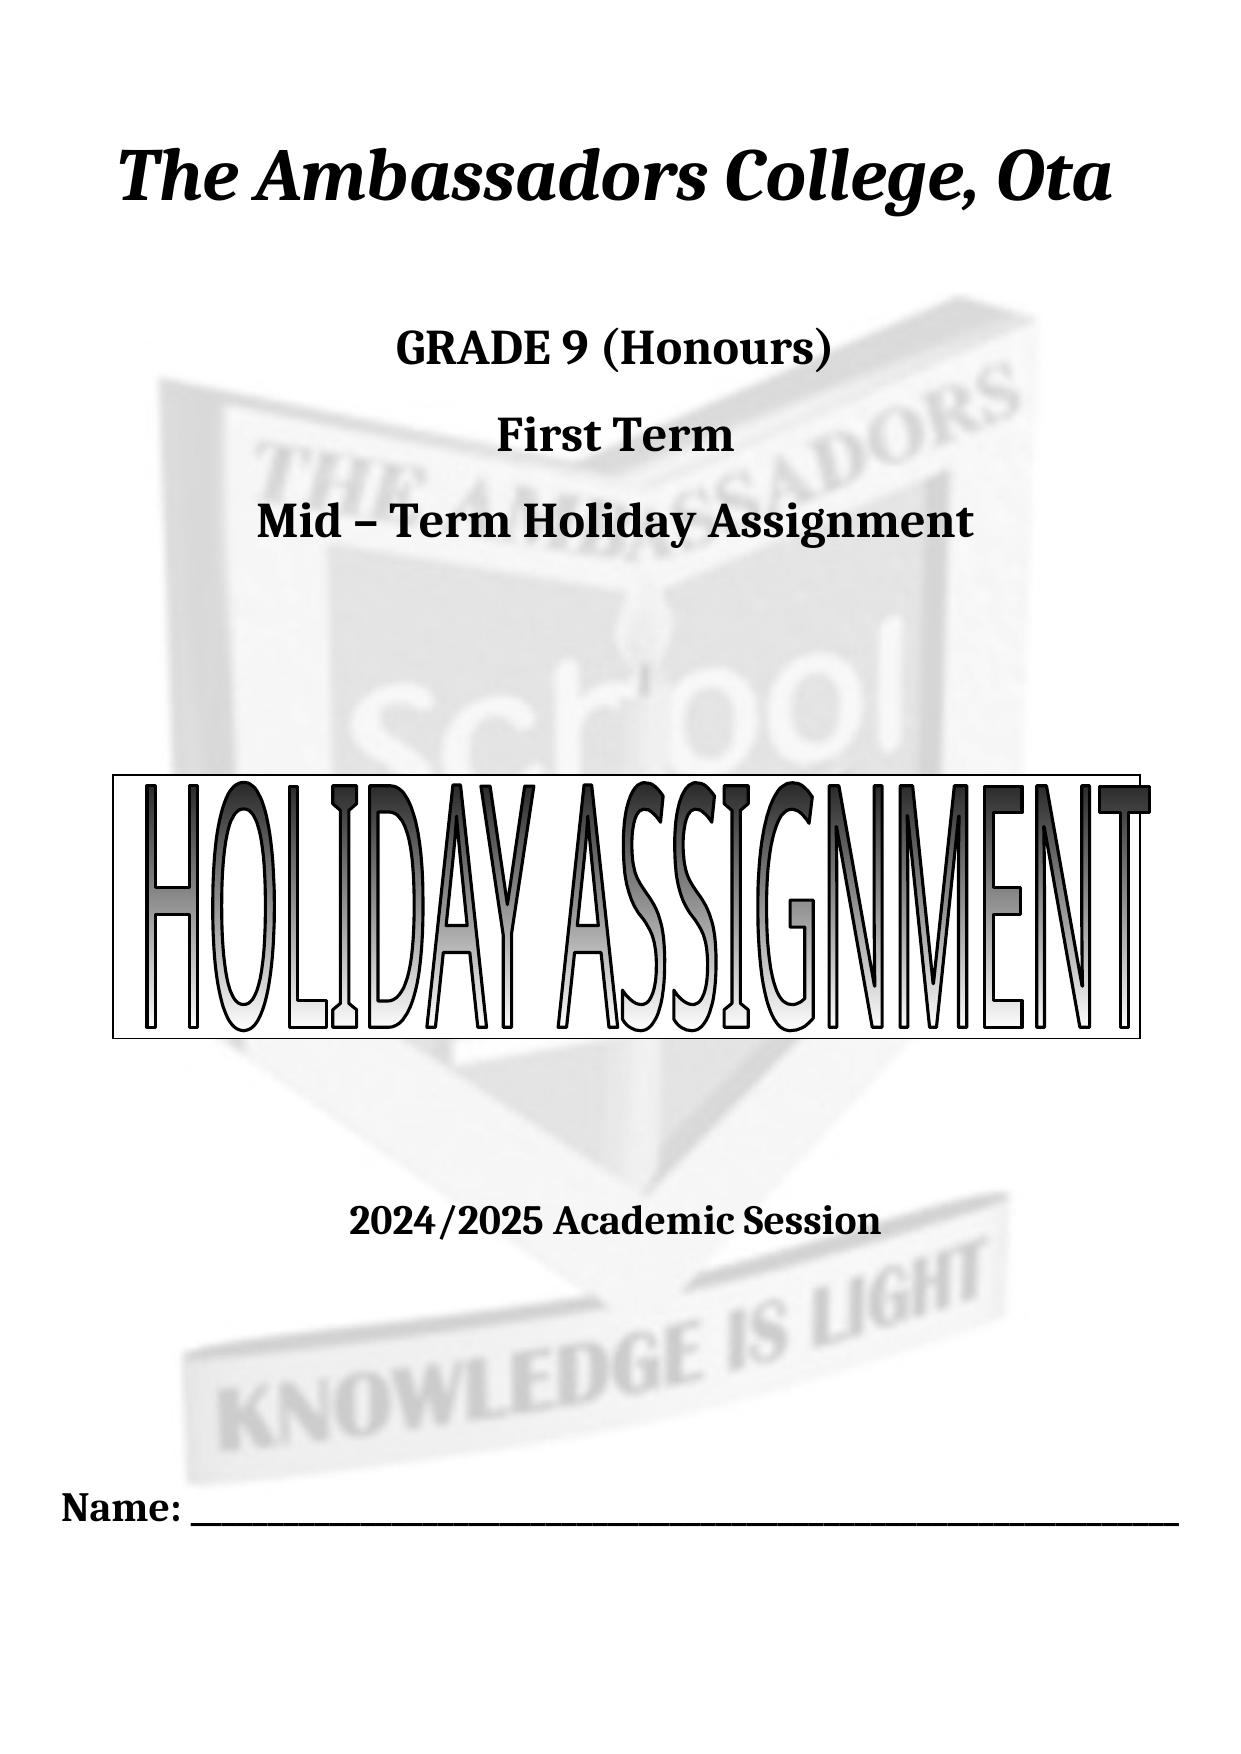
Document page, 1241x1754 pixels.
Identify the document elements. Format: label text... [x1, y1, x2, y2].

text 2024/2025 Academic Session [59, 1197, 1172, 1244]
picture [59, 279, 1182, 1504]
text GRADE 9 (Honours) [59, 320, 1172, 377]
text The Ambassadors College, Ota [59, 133, 1172, 219]
text Mid – Term Holiday Assignment [59, 492, 1172, 550]
text Name: ________________________________________________________________ [59, 1484, 1181, 1532]
text First Term [59, 406, 1172, 463]
